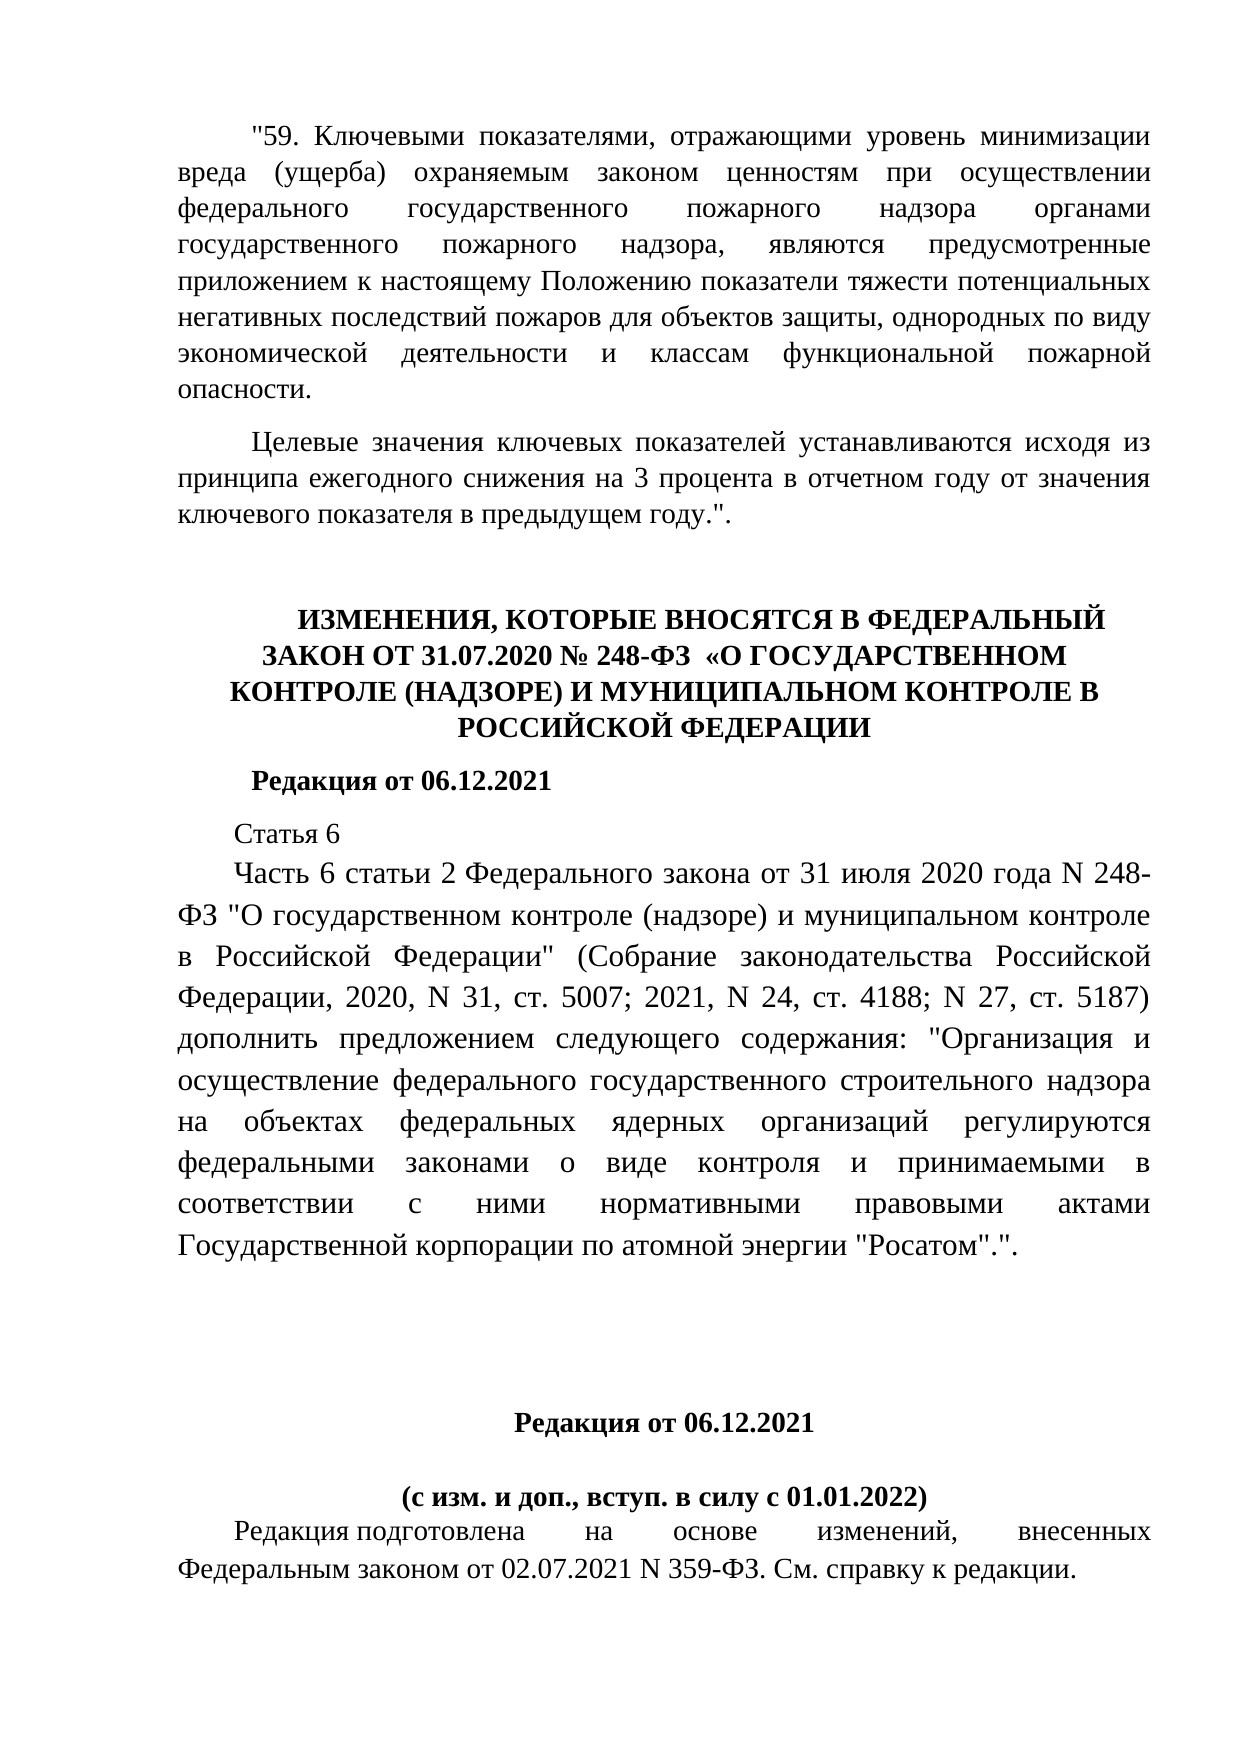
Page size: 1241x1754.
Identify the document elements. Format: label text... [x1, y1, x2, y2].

text ИЗМЕНЕНИЯ, КОТОРЫЕ ВНОСЯТСЯ В ФЕДЕРАЛЬНЫЙ ЗАКОН ОТ 31.07.2020 № 248-ФЗ «О ГОСУДАРСТВЕННОМ КОНТРОЛЕ (НАДЗОРЕ) И МУНИЦИПАЛЬНОМ КОНТРОЛЕ В РОССИЙСКОЙ ФЕДЕРАЦИИ [177, 602, 1152, 744]
text Целевые значения ключевых показателей устанавливаются исходя из принципа ежегодного снижения на 3 процента в отчетном году от значения ключевого показателя в предыдущем году.". [177, 494, 1152, 530]
text Часть 6 статьи 2 Федерального закона от 31 июля 2020 года N 248-ФЗ "О государственном контроле (надзоре) и муниципальном контроле в Российской Федерации" (Собрание законодательства Российской Федерации, 2020, N 31, ст. 5007; 2021, N 24, ст. 4188; N 27, ст. 5187) дополнить предложением следующего содержания: "Организация и осуществление федерального государственного строительного надзора на объектах федеральных ядерных организаций регулируются федеральными законами о виде контроля и принимаемыми в соответствии с ними нормативными правовыми актами Государственной корпорации по атомной энергии "Росатом".". [177, 854, 1152, 1262]
subtitle Статья 6 [177, 816, 1152, 849]
text Редакция от 06.12.2021 [177, 763, 1152, 797]
text "59. Ключевыми показателями, отражающими уровень минимизации вреда (ущерба) охраняемым законом ценностям при осуществлении федерального государственного пожарного надзора органами государственного пожарного надзора, являются предусмотренные приложением к настоящему Положению показатели тяжести потенциальных негативных последствий пожаров для объектов защиты, однородных по виду экономической деятельности и классам функциональной пожарной опасности. [177, 368, 1152, 405]
text Редакция от 06.12.2021 [177, 1373, 1152, 1439]
text Целевые значения ключевых показателей устанавливаются исходя из принципа ежегодного снижения на 3 процента в отчетном году от значения ключевого показателя в предыдущем году.". [177, 424, 1152, 460]
text "59. Ключевыми показателями, отражающими уровень минимизации вреда (ущерба) охраняемым законом ценностям при осуществлении федерального государственного пожарного надзора органами государственного пожарного надзора, являются предусмотренные приложением к настоящему Положению показатели тяжести потенциальных негативных последствий пожаров для объектов защиты, однородных по виду экономической деятельности и классам функциональной пожарной опасности. [177, 118, 1152, 154]
text Редакция подготовлена на основе изменений, внесенных Федеральным законом от 02.07.2021 N 359-ФЗ. См. справку к редакции. [177, 1513, 1152, 1585]
text (с изм. и доп., вступ. в силу с 01.01.2022) [177, 1466, 1152, 1513]
